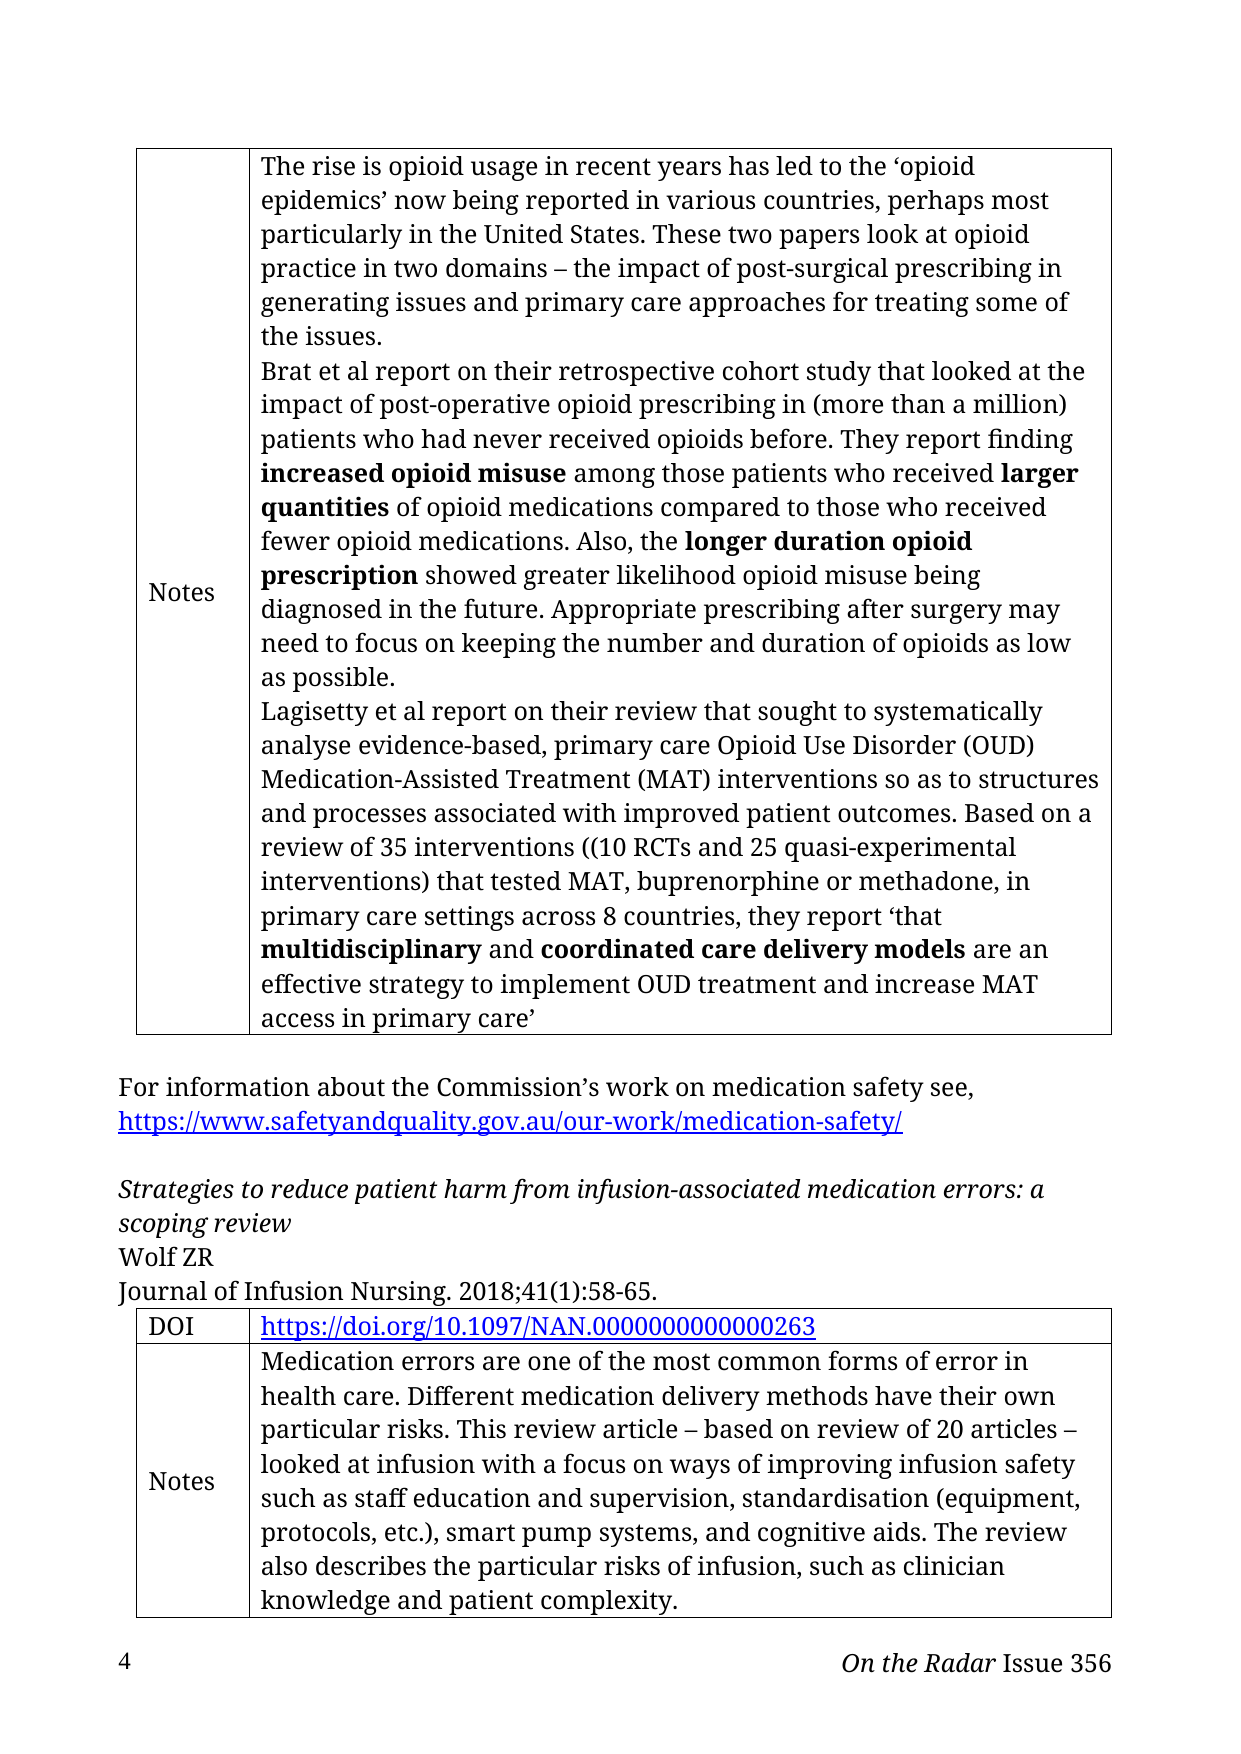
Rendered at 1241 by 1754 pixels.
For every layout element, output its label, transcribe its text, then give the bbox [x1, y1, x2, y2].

table_cell Notes [137, 1344, 249, 1617]
text Strategies to reduce patient harm from infusion-associated medication errors: a scoping review [118, 1172, 1122, 1240]
text Journal of Infusion Nursing. 2018;41(1):58-65. [118, 1274, 1122, 1308]
table_cell The rise is opioid usage in recent years has led to the ‘opioid epidemics’ now being reported in various countries, perhaps most particularly in the United States. These two papers look at opioid practice in two domains – the impact of post-surgical prescribing in generating issues and primary care approaches for treating some of the issues. Brat et al report on their retrospective cohort study that looked at the impact of post-operative opioid prescribing in (more than a million) patients who had never received opioids before. They report finding increased opioid misuse among those patients who received larger quantities of opioid medications compared to those who received fewer opioid medications. Also, the longer duration opioid prescription showed greater likelihood opioid misuse being diagnosed in the future. Appropriate prescribing after surgery may need to focus on keeping the number and duration of opioids as low as possible. Lagisetty et al report on their review that sought to systematically analyse evidence-based, primary care Opioid Use Disorder (OUD) Medication-Assisted Treatment (MAT) interventions so as to structures and processes associated with improved patient outcomes. Based on a review of 35 interventions ((10 RCTs and 25 quasi-experimental interventions) that tested MAT, buprenorphine or methadone, in primary care settings across 8 countries, they report ‘that multidisciplinary and coordinated care delivery models are an effective strategy to implement OUD treatment and increase MAT access in primary care’ [250, 149, 1111, 1034]
table_header DOI [137, 1309, 249, 1343]
text Wolf ZR [118, 1240, 1122, 1274]
text For information about the Commission’s work on medication safety see, https://www.safetyandquality.gov.au/our-work/medication-safety/ [118, 1069, 1122, 1138]
table_cell Medication errors are one of the most common forms of error in health care. Different medication delivery methods have their own particular risks. This review article – based on review of 20 articles – looked at infusion with a focus on ways of improving infusion safety such as staff education and supervision, standardisation (equipment, protocols, etc.), smart pump systems, and cognitive aids. The review also describes the particular risks of infusion, such as clinician knowledge and patient complexity. [250, 1344, 1111, 1617]
table_cell Notes [137, 149, 249, 1034]
table_header https://doi.org/10.1097/NAN.0000000000000263 [250, 1309, 1111, 1343]
